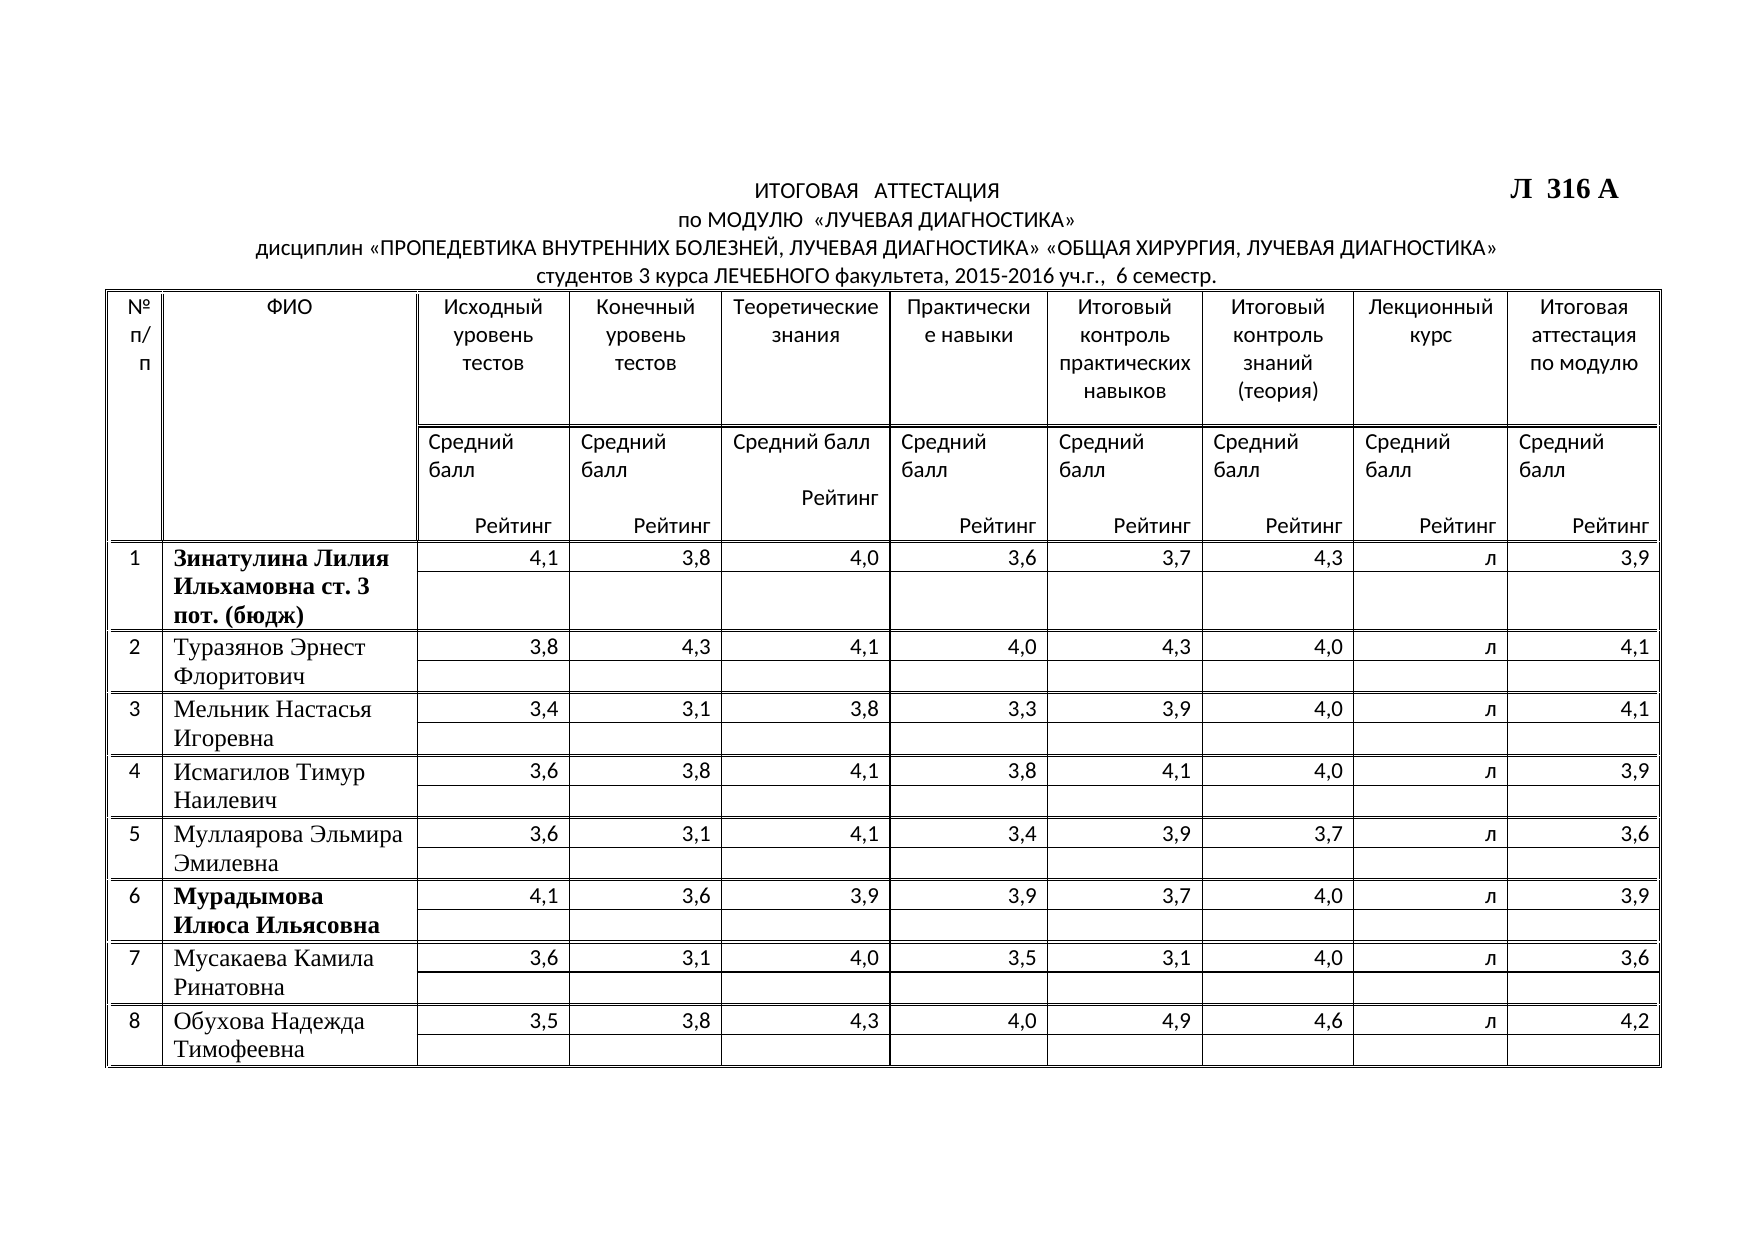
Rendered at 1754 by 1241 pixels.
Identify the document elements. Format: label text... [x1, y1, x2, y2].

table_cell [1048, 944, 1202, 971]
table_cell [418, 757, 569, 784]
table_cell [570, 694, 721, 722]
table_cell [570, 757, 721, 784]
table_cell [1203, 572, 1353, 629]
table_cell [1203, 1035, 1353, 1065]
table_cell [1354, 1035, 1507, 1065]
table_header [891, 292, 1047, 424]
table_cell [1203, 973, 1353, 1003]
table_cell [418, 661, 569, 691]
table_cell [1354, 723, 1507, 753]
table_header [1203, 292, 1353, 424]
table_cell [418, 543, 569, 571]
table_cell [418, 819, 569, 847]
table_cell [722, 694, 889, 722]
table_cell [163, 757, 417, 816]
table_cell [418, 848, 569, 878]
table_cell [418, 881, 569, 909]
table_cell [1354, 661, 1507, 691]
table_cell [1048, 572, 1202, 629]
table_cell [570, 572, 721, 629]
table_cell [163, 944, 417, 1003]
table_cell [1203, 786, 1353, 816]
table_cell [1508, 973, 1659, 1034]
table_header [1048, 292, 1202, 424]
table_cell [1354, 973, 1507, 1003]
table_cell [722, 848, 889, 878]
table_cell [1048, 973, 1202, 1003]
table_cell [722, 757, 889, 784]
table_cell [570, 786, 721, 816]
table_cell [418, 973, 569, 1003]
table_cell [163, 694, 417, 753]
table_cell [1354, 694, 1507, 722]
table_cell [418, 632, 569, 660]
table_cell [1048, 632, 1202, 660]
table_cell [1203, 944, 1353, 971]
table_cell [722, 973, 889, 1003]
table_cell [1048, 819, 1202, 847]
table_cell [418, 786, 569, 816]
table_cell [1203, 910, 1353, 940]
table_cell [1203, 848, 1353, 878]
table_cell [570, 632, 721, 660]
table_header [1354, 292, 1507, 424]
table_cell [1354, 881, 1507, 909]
text дисциплин «ПРОПЕДЕВТИКА ВНУТРЕННИХ БОЛЕЗНЕЙ, ЛУЧЕВАЯ ДИАГНОСТИКА» «ОБЩАЯ ХИРУРГИЯ, ЛУЧЕВАЯ ДИАГНОСТИКА» [118, 233, 1636, 261]
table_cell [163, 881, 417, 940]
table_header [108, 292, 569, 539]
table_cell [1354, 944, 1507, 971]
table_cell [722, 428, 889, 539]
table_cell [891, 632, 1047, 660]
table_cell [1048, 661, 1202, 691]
text ИТОГОВАЯ АТТЕСТАЦИЯ Л 316 А [118, 171, 1636, 205]
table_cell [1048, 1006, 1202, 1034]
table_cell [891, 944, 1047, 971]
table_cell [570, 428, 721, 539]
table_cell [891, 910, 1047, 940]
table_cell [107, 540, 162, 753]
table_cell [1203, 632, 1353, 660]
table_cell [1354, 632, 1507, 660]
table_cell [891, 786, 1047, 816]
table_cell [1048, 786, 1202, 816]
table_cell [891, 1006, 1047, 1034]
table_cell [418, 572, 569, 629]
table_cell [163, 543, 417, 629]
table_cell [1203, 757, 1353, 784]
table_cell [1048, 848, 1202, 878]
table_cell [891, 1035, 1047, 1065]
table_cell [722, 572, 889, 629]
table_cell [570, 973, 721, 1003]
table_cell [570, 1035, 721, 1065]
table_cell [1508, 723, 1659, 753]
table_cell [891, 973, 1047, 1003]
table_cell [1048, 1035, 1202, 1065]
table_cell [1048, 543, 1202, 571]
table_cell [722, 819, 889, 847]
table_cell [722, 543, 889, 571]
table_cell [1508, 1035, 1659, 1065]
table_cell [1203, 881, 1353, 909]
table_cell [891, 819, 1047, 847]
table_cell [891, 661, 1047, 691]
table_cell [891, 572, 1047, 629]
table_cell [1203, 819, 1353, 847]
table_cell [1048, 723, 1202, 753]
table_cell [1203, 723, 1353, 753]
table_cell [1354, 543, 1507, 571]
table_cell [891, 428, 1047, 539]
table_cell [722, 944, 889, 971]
text по МОДУЛЮ «ЛУЧЕВАЯ ДИАГНОСТИКА» [118, 205, 1636, 233]
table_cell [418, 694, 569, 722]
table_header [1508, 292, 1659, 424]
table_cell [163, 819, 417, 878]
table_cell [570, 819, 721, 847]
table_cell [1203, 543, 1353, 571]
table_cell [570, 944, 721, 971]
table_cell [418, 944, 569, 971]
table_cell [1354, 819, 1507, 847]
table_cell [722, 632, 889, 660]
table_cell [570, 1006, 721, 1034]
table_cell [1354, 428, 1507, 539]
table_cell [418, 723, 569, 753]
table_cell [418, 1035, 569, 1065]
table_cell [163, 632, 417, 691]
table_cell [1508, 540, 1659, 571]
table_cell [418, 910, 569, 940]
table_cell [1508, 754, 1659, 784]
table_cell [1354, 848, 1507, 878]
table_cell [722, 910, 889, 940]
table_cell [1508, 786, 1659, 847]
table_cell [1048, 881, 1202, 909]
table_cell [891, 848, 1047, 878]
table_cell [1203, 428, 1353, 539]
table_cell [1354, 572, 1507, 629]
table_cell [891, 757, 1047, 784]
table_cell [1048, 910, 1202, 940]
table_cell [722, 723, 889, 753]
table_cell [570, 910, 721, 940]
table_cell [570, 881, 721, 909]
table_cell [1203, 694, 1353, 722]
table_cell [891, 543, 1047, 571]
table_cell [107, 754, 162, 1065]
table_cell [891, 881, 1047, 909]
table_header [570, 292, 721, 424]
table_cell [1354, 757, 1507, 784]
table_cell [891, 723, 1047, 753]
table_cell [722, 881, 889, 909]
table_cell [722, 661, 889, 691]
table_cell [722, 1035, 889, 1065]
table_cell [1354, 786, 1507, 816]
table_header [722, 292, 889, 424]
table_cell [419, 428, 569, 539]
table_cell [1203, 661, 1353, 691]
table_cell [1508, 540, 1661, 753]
text студентов 3 курса ЛЕЧЕБНОГО факультета, 2015-2016 уч.г., 6 семестр. [118, 261, 1636, 289]
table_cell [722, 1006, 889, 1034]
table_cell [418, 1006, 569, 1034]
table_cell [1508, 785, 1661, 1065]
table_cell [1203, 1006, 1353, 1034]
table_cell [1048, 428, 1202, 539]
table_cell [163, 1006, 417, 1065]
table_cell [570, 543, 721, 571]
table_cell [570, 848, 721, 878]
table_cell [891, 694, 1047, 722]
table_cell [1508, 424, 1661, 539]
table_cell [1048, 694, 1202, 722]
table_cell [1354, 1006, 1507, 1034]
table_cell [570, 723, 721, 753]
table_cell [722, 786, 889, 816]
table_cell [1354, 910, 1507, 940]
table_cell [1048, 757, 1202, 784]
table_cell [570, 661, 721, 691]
